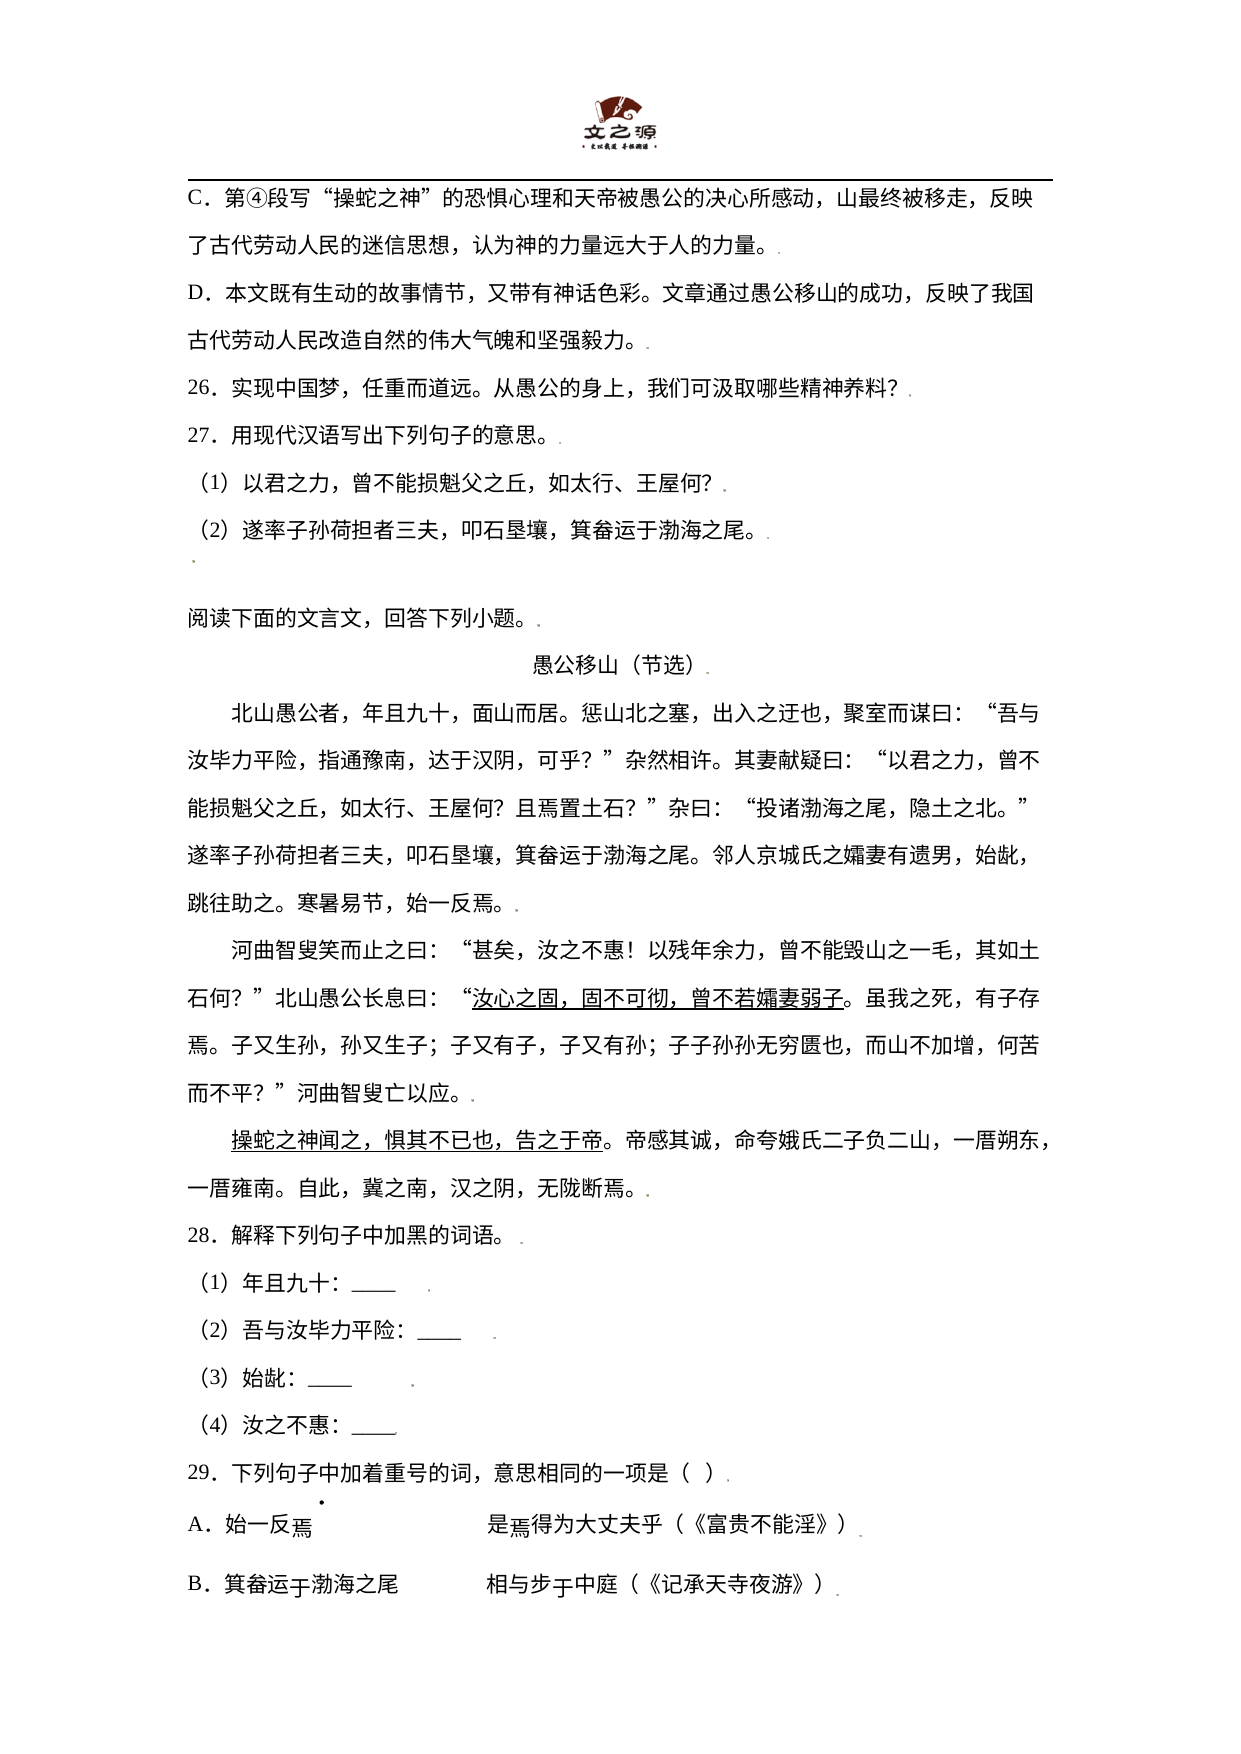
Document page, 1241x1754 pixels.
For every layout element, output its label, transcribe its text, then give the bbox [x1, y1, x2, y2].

text （2）吾与汝毕力平险：____ [187, 1313, 1053, 1345]
text （1）以君之力，曾不能损魁父之丘，如太行、王屋何？ [187, 466, 1053, 498]
text 28．解释下列句子中加黑的词语。 [187, 1218, 1053, 1250]
text D．本文既有生动的故事情节，又带有神话色彩。文章通过愚公移山的成功，反映了我国古代劳动人民改造自然的伟大气魄和坚强毅力。 [187, 276, 1053, 355]
text （4）汝之不惠：____ [187, 1408, 1053, 1440]
text 愚公移山（节选） [187, 648, 1053, 680]
text （1）年且九十：____ [187, 1266, 1053, 1298]
text 北山愚公者，年且九十，面山而居。惩山北之塞，出入之迂也，聚室而谋曰：“吾与汝毕力平险，指通豫南，达于汉阴，可乎？”杂然相许。其妻献疑曰：“以君之力，曾不能损魁父之丘，如太行、王屋何？且焉置土石？”杂曰：“投诸渤海之尾，隐土之北。”遂率子孙荷担者三夫，叩石垦壤，箕畚运于渤海之尾。邻人京城氏之孀妻有遗男，始龀，跳往助之。寒暑易节，始一反焉。 [187, 696, 1053, 918]
text 29．下列句子中加着重号的词，意思相同的一项是（ ） [187, 1456, 1053, 1488]
text 26．实现中国梦，任重而道远。从愚公的身上，我们可汲取哪些精神养料？ [187, 371, 1053, 403]
text （3）始龀：____ [187, 1361, 1053, 1393]
text B．箕畚运于渤海之尾 相与步于中庭（《记承天寺夜游》） [187, 1563, 1053, 1602]
picture [543, 73, 698, 178]
text 阅读下面的文言文，回答下列小题。 [187, 601, 1053, 633]
text A．始一反焉 是焉得为大丈夫乎（《富贵不能淫》） [187, 1503, 1053, 1543]
text 操蛇之神闻之，惧其不已也，告之于帝。帝感其诚，命夸娥氏二子负二山，一厝朔东，一厝雍南。自此，冀之南，汉之阴，无陇断焉。 [187, 1123, 1053, 1203]
text 27．用现代汉语写出下列句子的意思。 [187, 418, 1053, 450]
text （2）遂率子孙荷担者三夫，叩石垦壤，箕畚运于渤海之尾。 [187, 513, 1053, 545]
text 河曲智叟笑而止之曰：“甚矣，汝之不惠！以残年余力，曾不能毁山之一毛，其如土石何？”北山愚公长息曰：“汝心之固，固不可彻，曾不若孀妻弱子。虽我之死，有子存焉。子又生孙，孙又生子；子又有子，子又有孙；子子孙孙无穷匮也，而山不加增，何苦而不平？”河曲智叟亡以应。 [187, 933, 1053, 1108]
text C．第④段写“操蛇之神”的恐惧心理和天帝被愚公的决心所感动，山最终被移走，反映了古代劳动人民的迷信思想，认为神的力量远大于人的力量。 [187, 181, 1053, 260]
